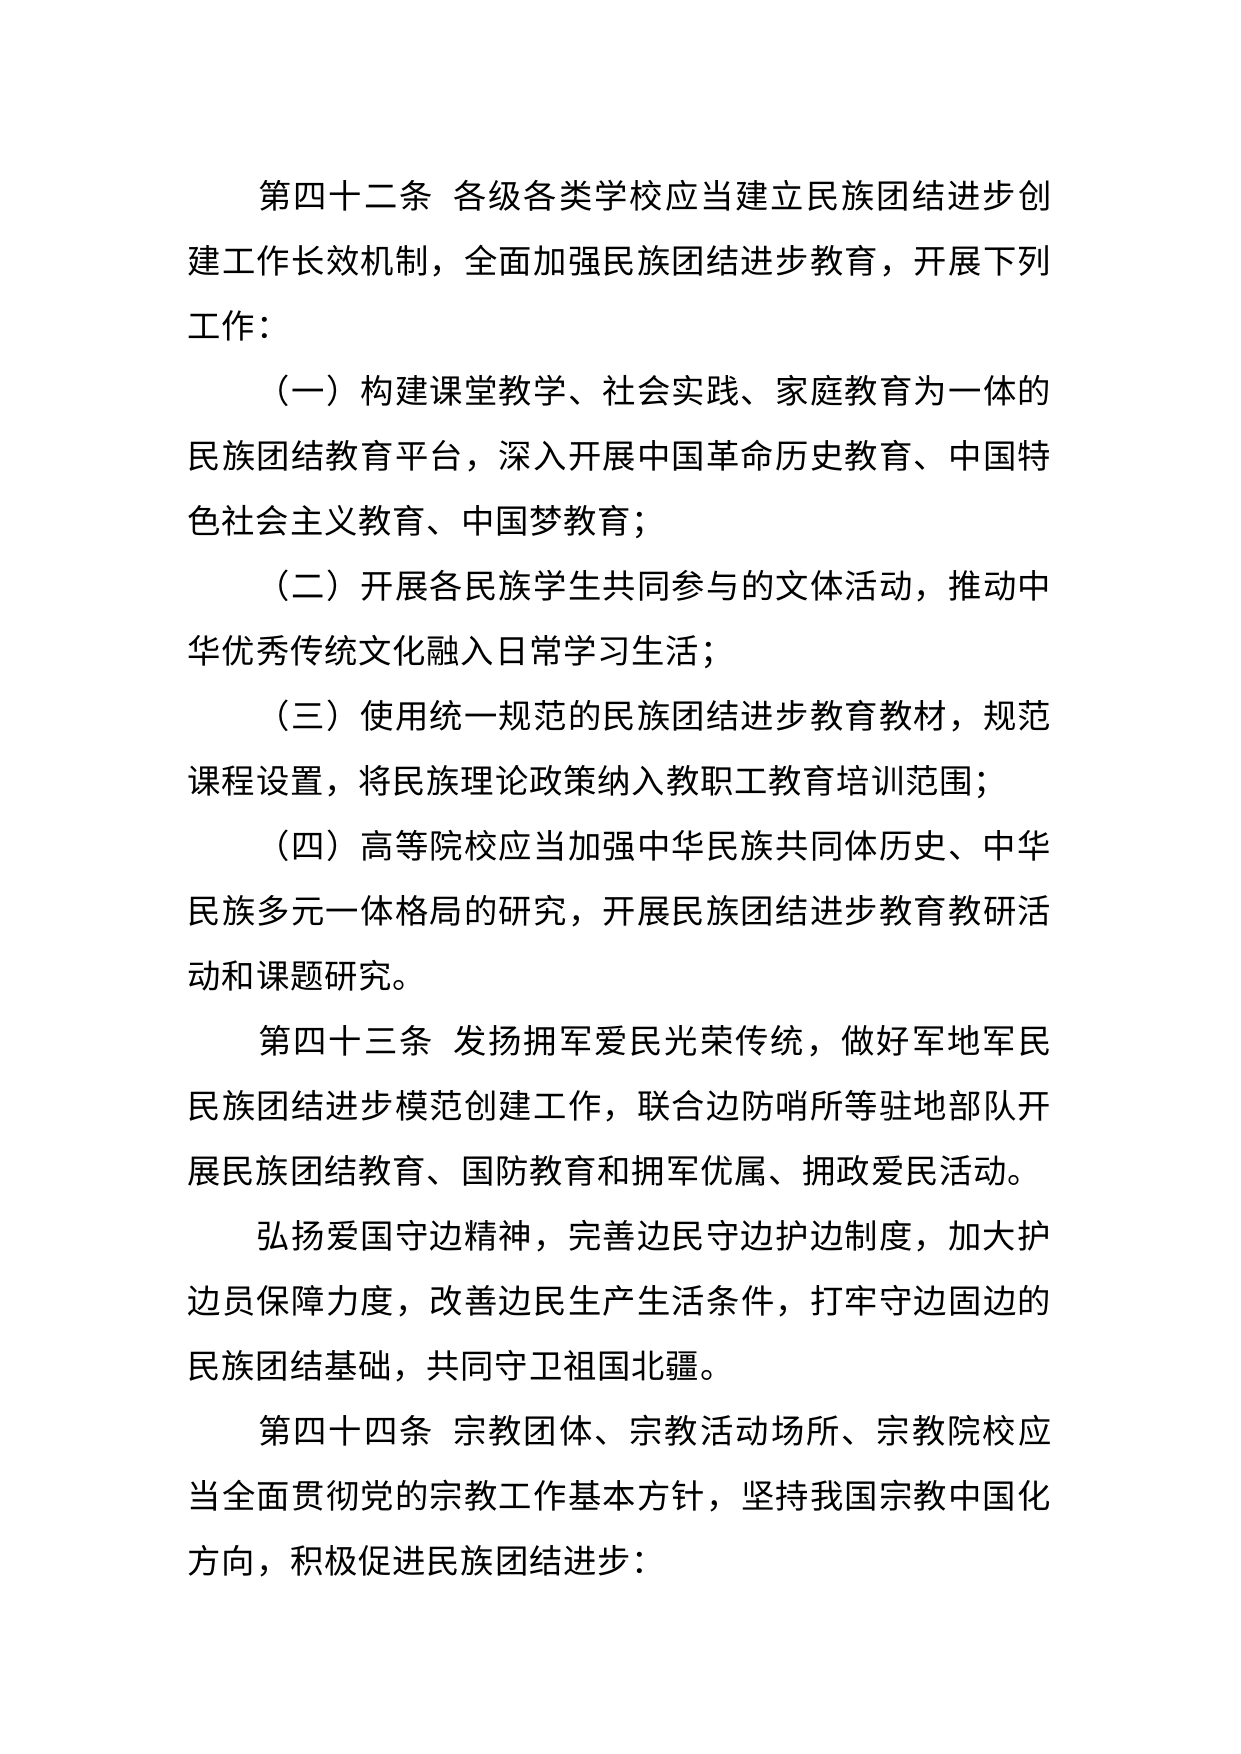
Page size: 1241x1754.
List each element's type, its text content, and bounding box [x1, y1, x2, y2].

text （四）高等院校应当加强中华民族共同体历史、中华民族多元一体格局的研究，开展民族团结进步教育教研活动和课题研究。 [187, 812, 1053, 1007]
text （三）使用统一规范的民族团结进步教育教材，规范课程设置，将民族理论政策纳入教职工教育培训范围； [187, 682, 1053, 812]
text （二）开展各民族学生共同参与的文体活动，推动中华优秀传统文化融入日常学习生活； [187, 552, 1053, 682]
text 第四十四条 宗教团体、宗教活动场所、宗教院校应当全面贯彻党的宗教工作基本方针，坚持我国宗教中国化方向，积极促进民族团结进步： [187, 1397, 1053, 1592]
text （一）构建课堂教学、社会实践、家庭教育为一体的民族团结教育平台，深入开展中国革命历史教育、中国特色社会主义教育、中国梦教育； [187, 357, 1053, 552]
text 弘扬爱国守边精神，完善边民守边护边制度，加大护边员保障力度，改善边民生产生活条件，打牢守边固边的民族团结基础，共同守卫祖国北疆。 [187, 1202, 1053, 1397]
text 第四十二条 各级各类学校应当建立民族团结进步创建工作长效机制，全面加强民族团结进步教育，开展下列工作： [187, 162, 1053, 357]
text 第四十三条 发扬拥军爱民光荣传统，做好军地军民民族团结进步模范创建工作，联合边防哨所等驻地部队开展民族团结教育、国防教育和拥军优属、拥政爱民活动。 [187, 1007, 1053, 1202]
